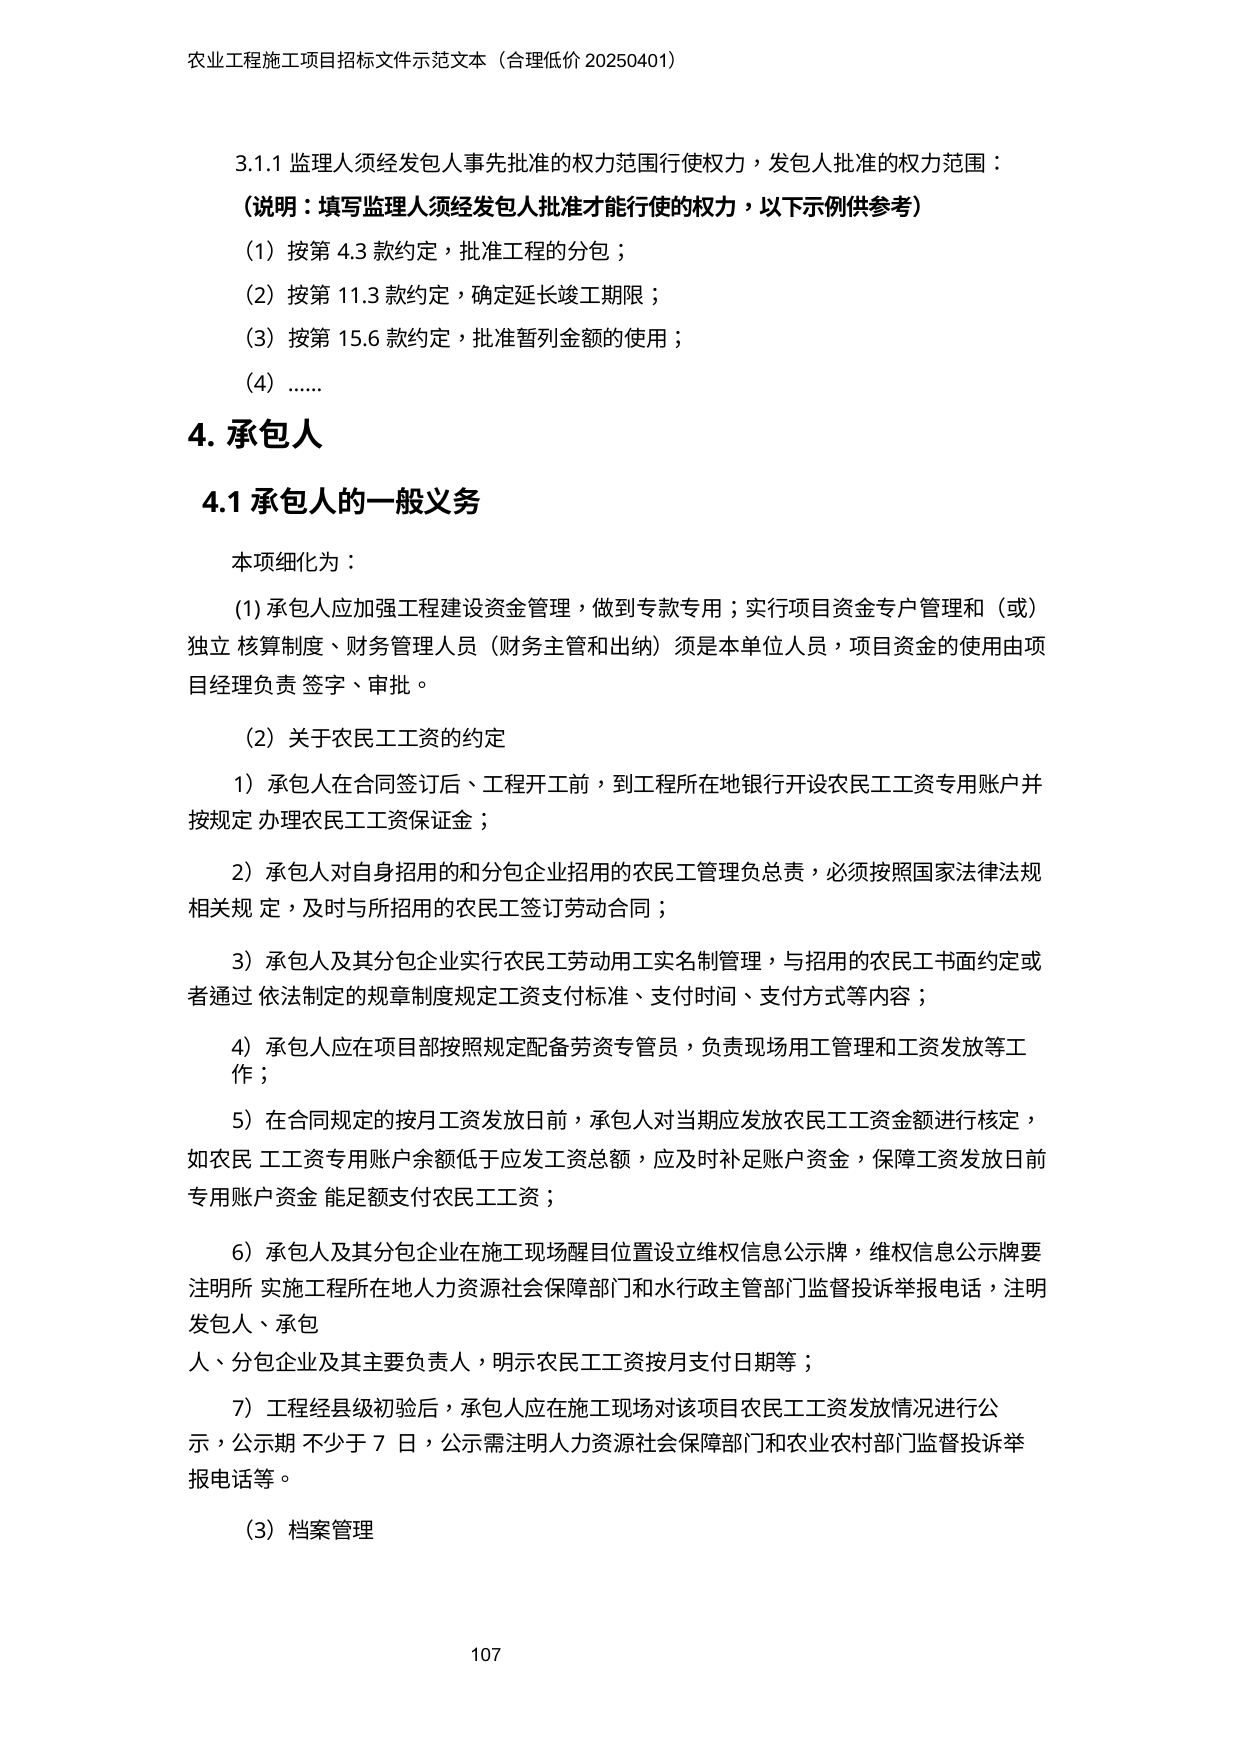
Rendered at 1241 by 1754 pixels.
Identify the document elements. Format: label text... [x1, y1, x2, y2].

text 1）承包人在合同签订后、工程开工前，到工程所在地银行开设农民工工资专用账户并按规定 办理农民工工资保证金； [188, 768, 1051, 834]
text （1）按第 4.3 款约定，批准工程的分包； [232, 237, 1053, 265]
text 本项细化为： [231, 549, 1053, 576]
text 5）在合同规定的按月工资发放日前，承包人对当期应发放农民工工资金额进行核定，如农民 工工资专用账户余额低于应发工资总额，应及时补足账户资金，保障工资发放日前专用账户资金 能足额支付农民工工资； [188, 1105, 1053, 1212]
text (1) 承包人应加强工程建设资金管理，做到专款专用；实行项目资金专户管理和（或）独立 核算制度、财务管理人员（财务主管和出纳）须是本单位人员，项目资金的使用由项目经理负责 签字、审批。 [187, 593, 1053, 700]
text （3）按第 15.6 款约定，批准暂列金额的使用； [232, 325, 1053, 352]
text （说明：填写监理人须经发包人批准才能行使的权力，以下示例供参考） [231, 194, 1053, 221]
text 3.1.1 监理人须经发包人事先批准的权力范围行使权力，发包人批准的权力范围： [235, 150, 1053, 177]
text （4）…… [232, 369, 1053, 397]
text 人、分包企业及其主要负责人，明示农民工工资按月支付日期等； [188, 1349, 1053, 1376]
text （2）按第 11.3 款约定，确定延长竣工期限； [232, 281, 1053, 308]
text 4.1 承包人的一般义务 [202, 484, 1053, 520]
text 4. 承包人 [188, 414, 1053, 455]
text 6）承包人及其分包企业在施工现场醒目位置设立维权信息公示牌，维权信息公示牌要注明所 实施工程所在地人力资源社会保障部门和水行政主管部门监督投诉举报电话，注明发包人、承包 [188, 1237, 1053, 1338]
text （3）档案管理 [232, 1516, 1053, 1543]
text （2）关于农民工工资的约定 [232, 725, 1053, 752]
text 4）承包人应在项目部按照规定配备劳资专管员，负责现场用工管理和工资发放等工作； [231, 1033, 1053, 1088]
text 7）工程经县级初验后，承包人应在施工现场对该项目农民工工资发放情况进行公示，公示期 不少于 7 日，公示需注明人力资源社会保障部门和农业农村部门监督投诉举报电话等。 [188, 1393, 1025, 1494]
text 2）承包人对自身招用的和分包企业招用的农民工管理负总责，必须按照国家法律法规相关规 定，及时与所招用的农民工签订劳动合同； [188, 857, 1052, 923]
text 3）承包人及其分包企业实行农民工劳动用工实名制管理，与招用的农民工书面约定或者通过 依法制定的规章制度规定工资支付标准、支付时间、支付方式等内容； [188, 946, 1052, 1011]
